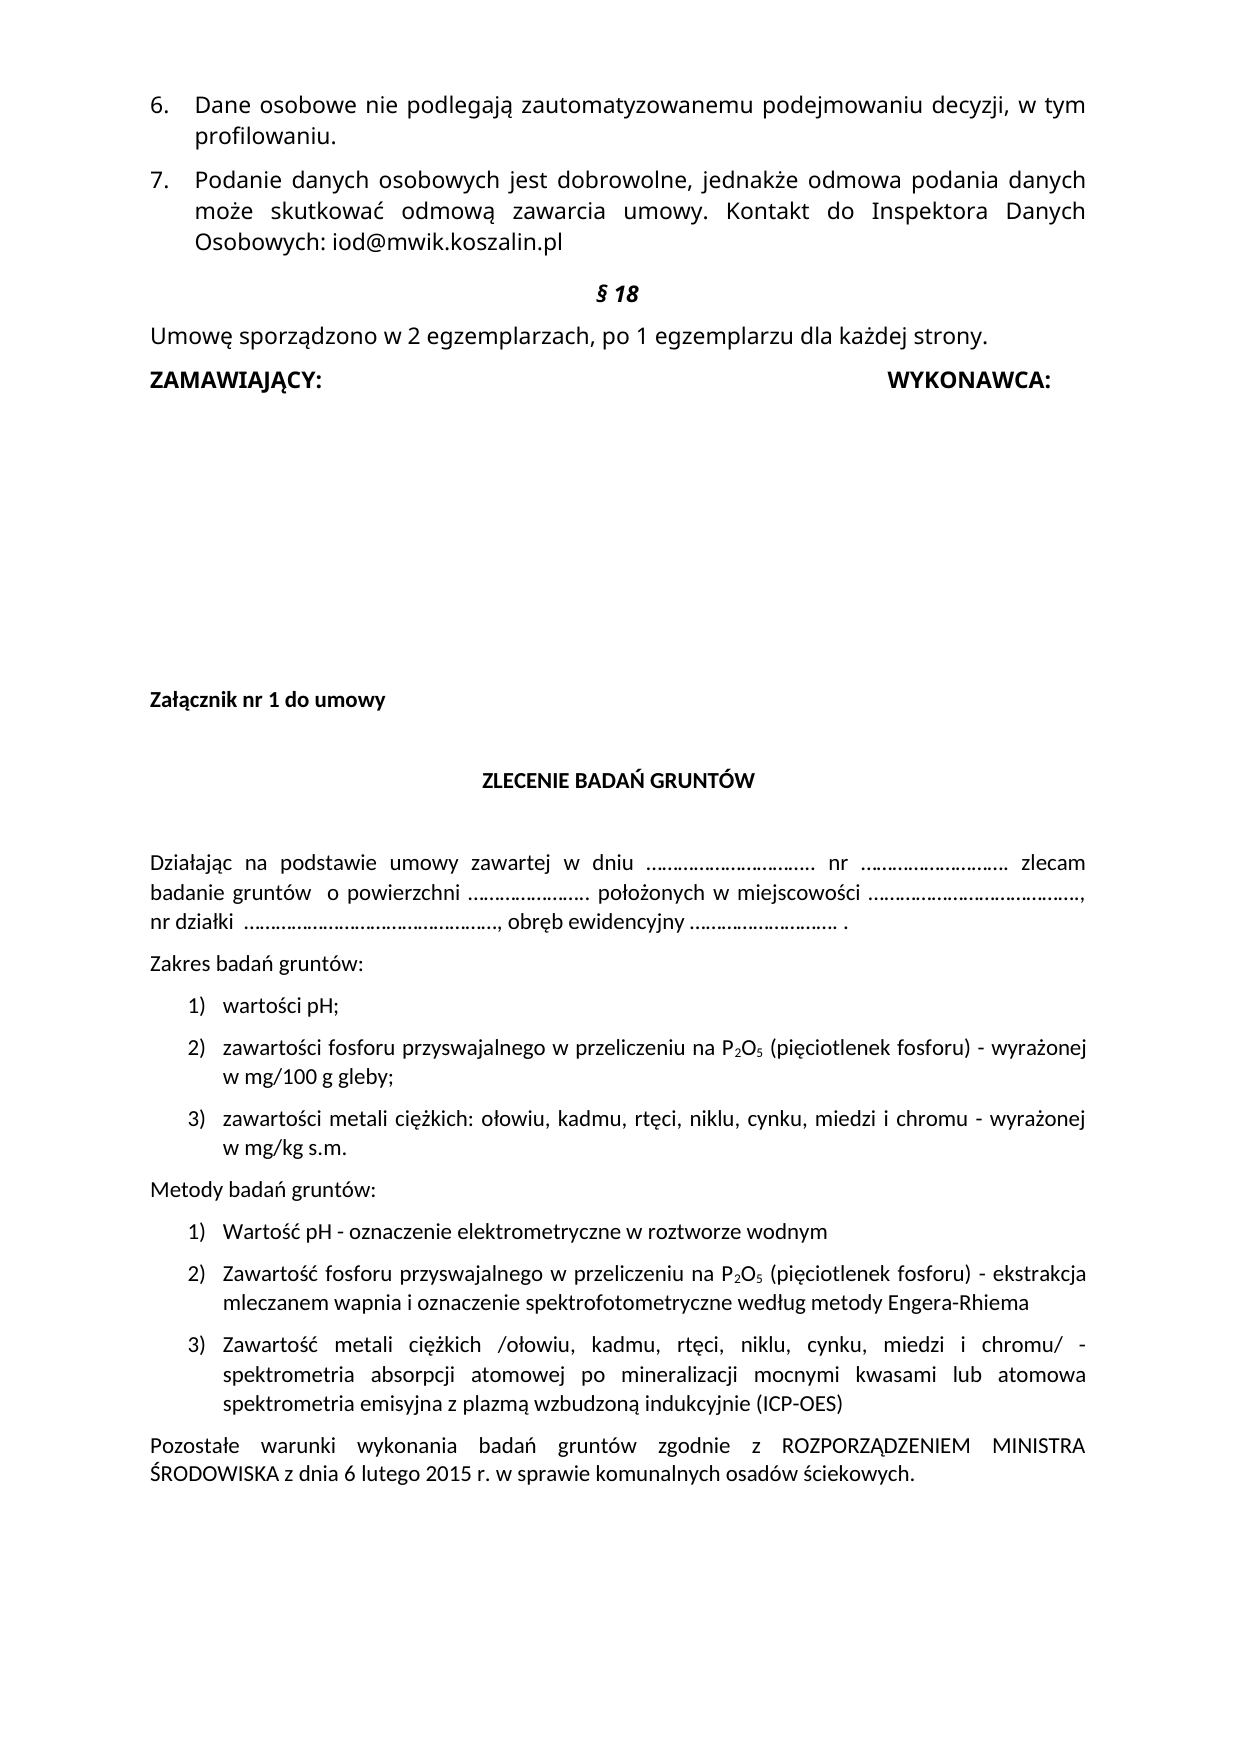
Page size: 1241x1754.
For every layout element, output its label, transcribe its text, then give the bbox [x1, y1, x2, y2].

list wartości pH; [187, 991, 1087, 1019]
list Wartość pH - oznaczenie elektrometryczne w roztworze wodnym [187, 1217, 1087, 1245]
text Załącznik nr 1 do umowy [150, 685, 1087, 713]
text Zakres badań gruntów: [150, 949, 1087, 977]
text Pozostałe warunki wykonania badań gruntów zgodnie z ROZPORZĄDZENIEM MINISTRA ŚRODOWISKA z dnia 6 lutego 2015 r. w sprawie komunalnych osadów ściekowych. [150, 1431, 1087, 1487]
text Metody badań gruntów: [150, 1175, 1087, 1203]
list Zawartość fosforu przyswajalnego w przeliczeniu na P2O5 (pięciotlenek fosforu) - ekstrakcja mleczanem wapnia i oznaczenie spektrofotometryczne według metody Engera-Rhiema [187, 1259, 1087, 1316]
text § 18 [150, 282, 1087, 307]
list Dane osobowe nie podlegają zautomatyzowanemu podejmowaniu decyzji, w tym profilowaniu. [150, 89, 1087, 151]
text Umowę sporządzono w 2 egzemplarzach, po 1 egzemplarzu dla każdej strony. [150, 320, 1087, 351]
list Podanie danych osobowych jest dobrowolne, jednakże odmowa podania danych może skutkować odmową zawarcia umowy. Kontakt do Inspektora Danych Osobowych: iod@mwik.koszalin.pl [150, 164, 1087, 257]
list Zawartość metali ciężkich /ołowiu, kadmu, rtęci, niklu, cynku, miedzi i chromu/ - spektrometria absorpcji atomowej po mineralizacji mocnymi kwasami lub atomowa spektrometria emisyjna z plazmą wzbudzoną indukcyjnie (ICP-OES) [187, 1330, 1087, 1417]
text ZLECENIE BADAŃ GRUNTÓW [150, 766, 1087, 794]
text ZAMAWIAJĄCY: WYKONAWCA: [150, 364, 1087, 395]
list zawartości fosforu przyswajalnego w przeliczeniu na P2O5 (pięciotlenek fosforu) - wyrażonej w mg/100 g gleby; [187, 1033, 1087, 1090]
list zawartości metali ciężkich: ołowiu, kadmu, rtęci, niklu, cynku, miedzi i chromu - wyrażonej w mg/kg s.m. [187, 1104, 1087, 1161]
text Działając na podstawie umowy zawartej w dniu ………………………….. nr ………………………. zlecam badanie gruntów o powierzchni ………………….. położonych w miejscowości …………………………………., nr działki …………………………………………, obręb ewidencyjny ………………………. . [150, 848, 1087, 935]
